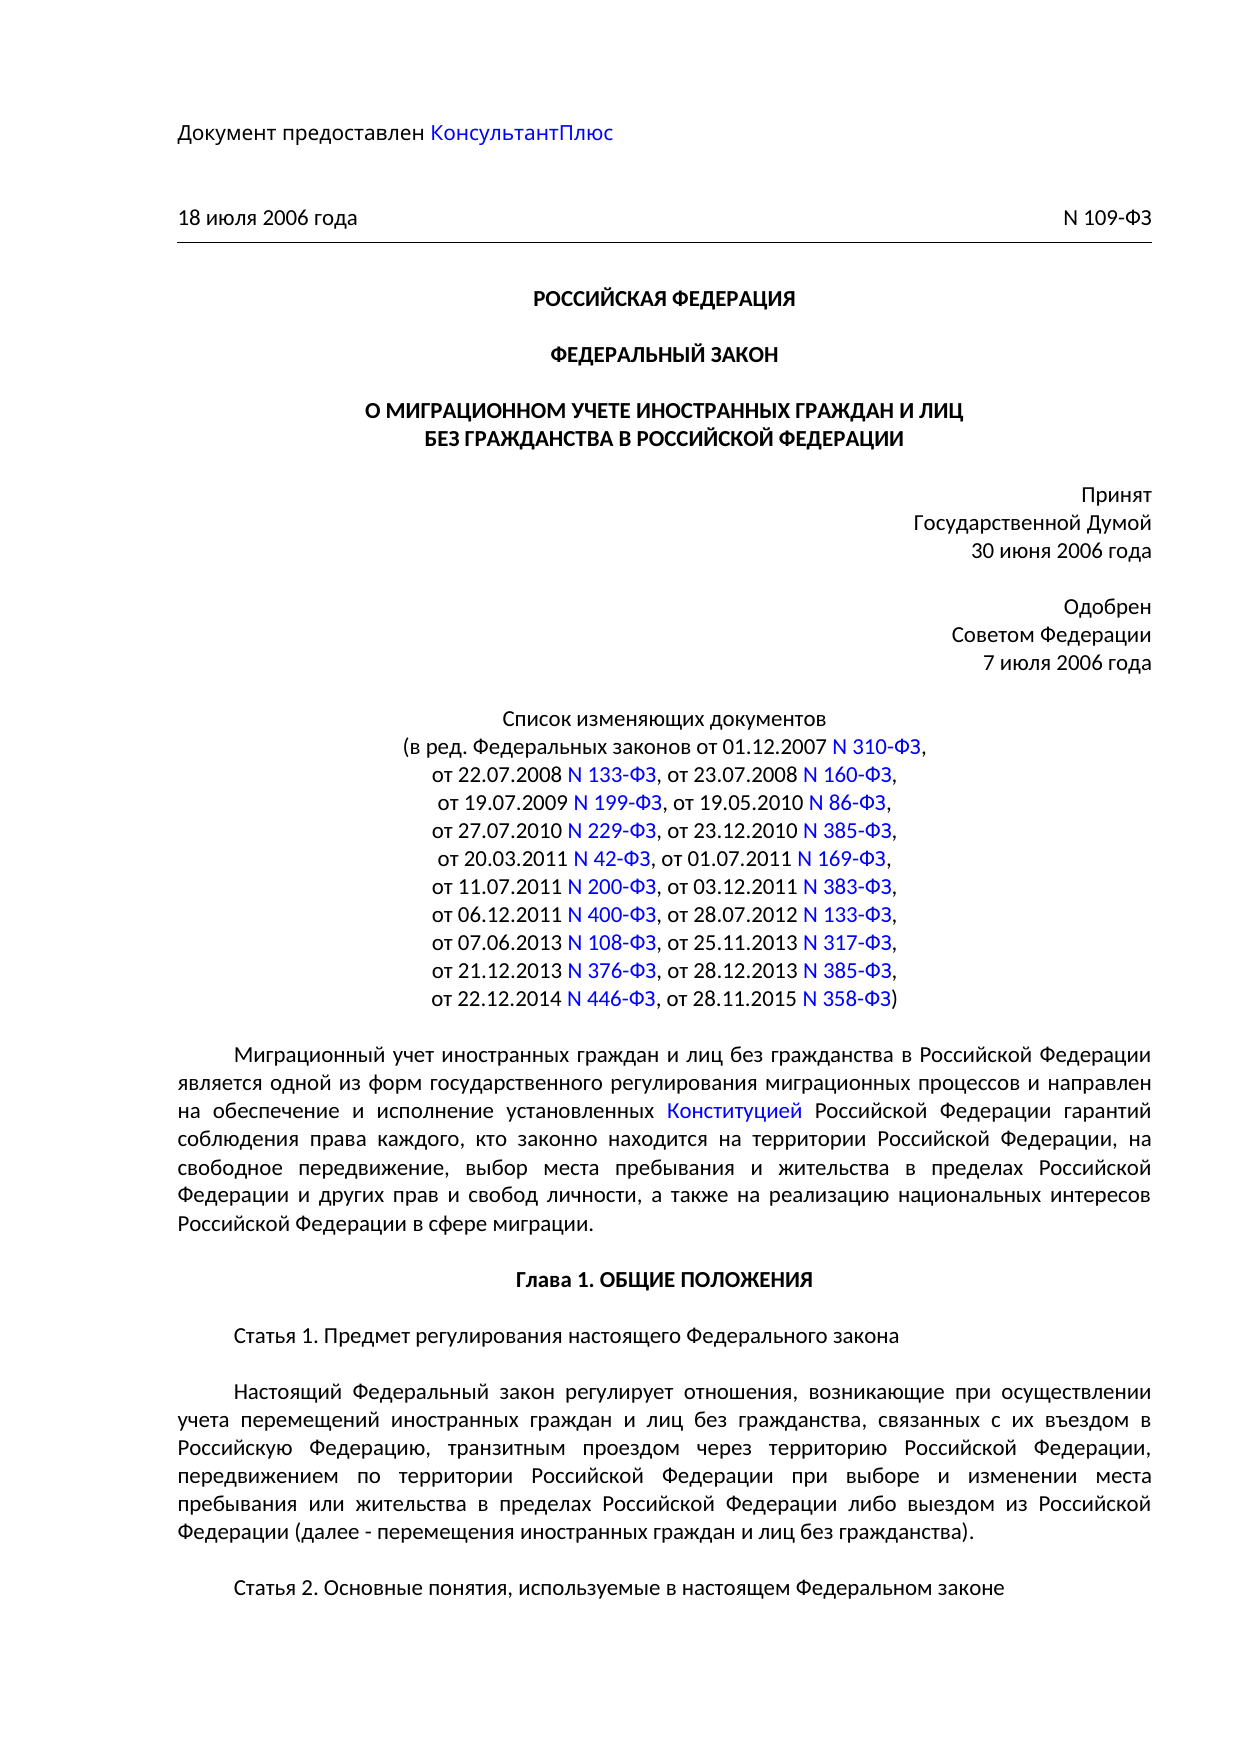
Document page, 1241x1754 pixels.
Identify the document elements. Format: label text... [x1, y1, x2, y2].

text Принят [177, 480, 1152, 508]
text от 22.12.2014 N 446-ФЗ, от 28.11.2015 N 358-ФЗ) [177, 984, 1152, 1012]
text Статья 2. Основные понятия, используемые в настоящем Федеральном законе [177, 1573, 1152, 1601]
text Настоящий Федеральный закон регулирует отношения, возникающие при осуществлении учета перемещений иностранных граждан и лиц без гражданства, связанных с их въездом в Российскую Федерацию, транзитным проездом через территорию Российской Федерации, передвижением по территории Российской Федерации при выборе и изменении места пребывания или жительства в пределах Российской Федерации либо выездом из Российской Федерации (далее - перемещения иностранных граждан и лиц без гражданства). [177, 1377, 1152, 1545]
text Государственной Думой [177, 508, 1152, 536]
text (в ред. Федеральных законов от 01.12.2007 N 310-ФЗ, [177, 732, 1152, 760]
text 7 июля 2006 года [177, 648, 1152, 676]
title О МИГРАЦИОННОМ УЧЕТЕ ИНОСТРАННЫХ ГРАЖДАН И ЛИЦ [177, 396, 1152, 424]
table_header N 109-ФЗ [664, 203, 1152, 231]
title Документ предоставлен КонсультантПлюс [177, 118, 1152, 175]
title ФЕДЕРАЛЬНЫЙ ЗАКОН [177, 340, 1152, 368]
text от 11.07.2011 N 200-ФЗ, от 03.12.2011 N 383-ФЗ, [177, 872, 1152, 900]
text от 22.07.2008 N 133-ФЗ, от 23.07.2008 N 160-ФЗ, [177, 760, 1152, 788]
text Список изменяющих документов [177, 704, 1152, 732]
title РОССИЙСКАЯ ФЕДЕРАЦИЯ [177, 284, 1152, 312]
text Миграционный учет иностранных граждан и лиц без гражданства в Российской Федерации является одной из форм государственного регулирования миграционных процессов и направлен на обеспечение и исполнение установленных Конституцией Российской Федерации гарантий соблюдения права каждого, кто законно находится на территории Российской Федерации, на свободное передвижение, выбор места пребывания и жительства в пределах Российской Федерации и других прав и свобод личности, а также на реализацию национальных интересов Российской Федерации в сфере миграции. [177, 1041, 1152, 1237]
text 30 июня 2006 года [177, 536, 1152, 564]
table_header 18 июля 2006 года [177, 203, 664, 231]
text от 21.12.2013 N 376-ФЗ, от 28.12.2013 N 385-ФЗ, [177, 956, 1152, 984]
text Статья 1. Предмет регулирования настоящего Федерального закона [177, 1321, 1152, 1349]
text от 06.12.2011 N 400-ФЗ, от 28.07.2012 N 133-ФЗ, [177, 900, 1152, 928]
text Советом Федерации [177, 620, 1152, 648]
text от 27.07.2010 N 229-ФЗ, от 23.12.2010 N 385-ФЗ, [177, 816, 1152, 844]
text от 19.07.2009 N 199-ФЗ, от 19.05.2010 N 86-ФЗ, [177, 788, 1152, 816]
title Глава 1. ОБЩИЕ ПОЛОЖЕНИЯ [177, 1265, 1152, 1293]
text от 20.03.2011 N 42-ФЗ, от 01.07.2011 N 169-ФЗ, [177, 844, 1152, 872]
text от 07.06.2013 N 108-ФЗ, от 25.11.2013 N 317-ФЗ, [177, 928, 1152, 956]
text Одобрен [177, 592, 1152, 620]
title БЕЗ ГРАЖДАНСТВА В РОССИЙСКОЙ ФЕДЕРАЦИИ [177, 424, 1152, 452]
